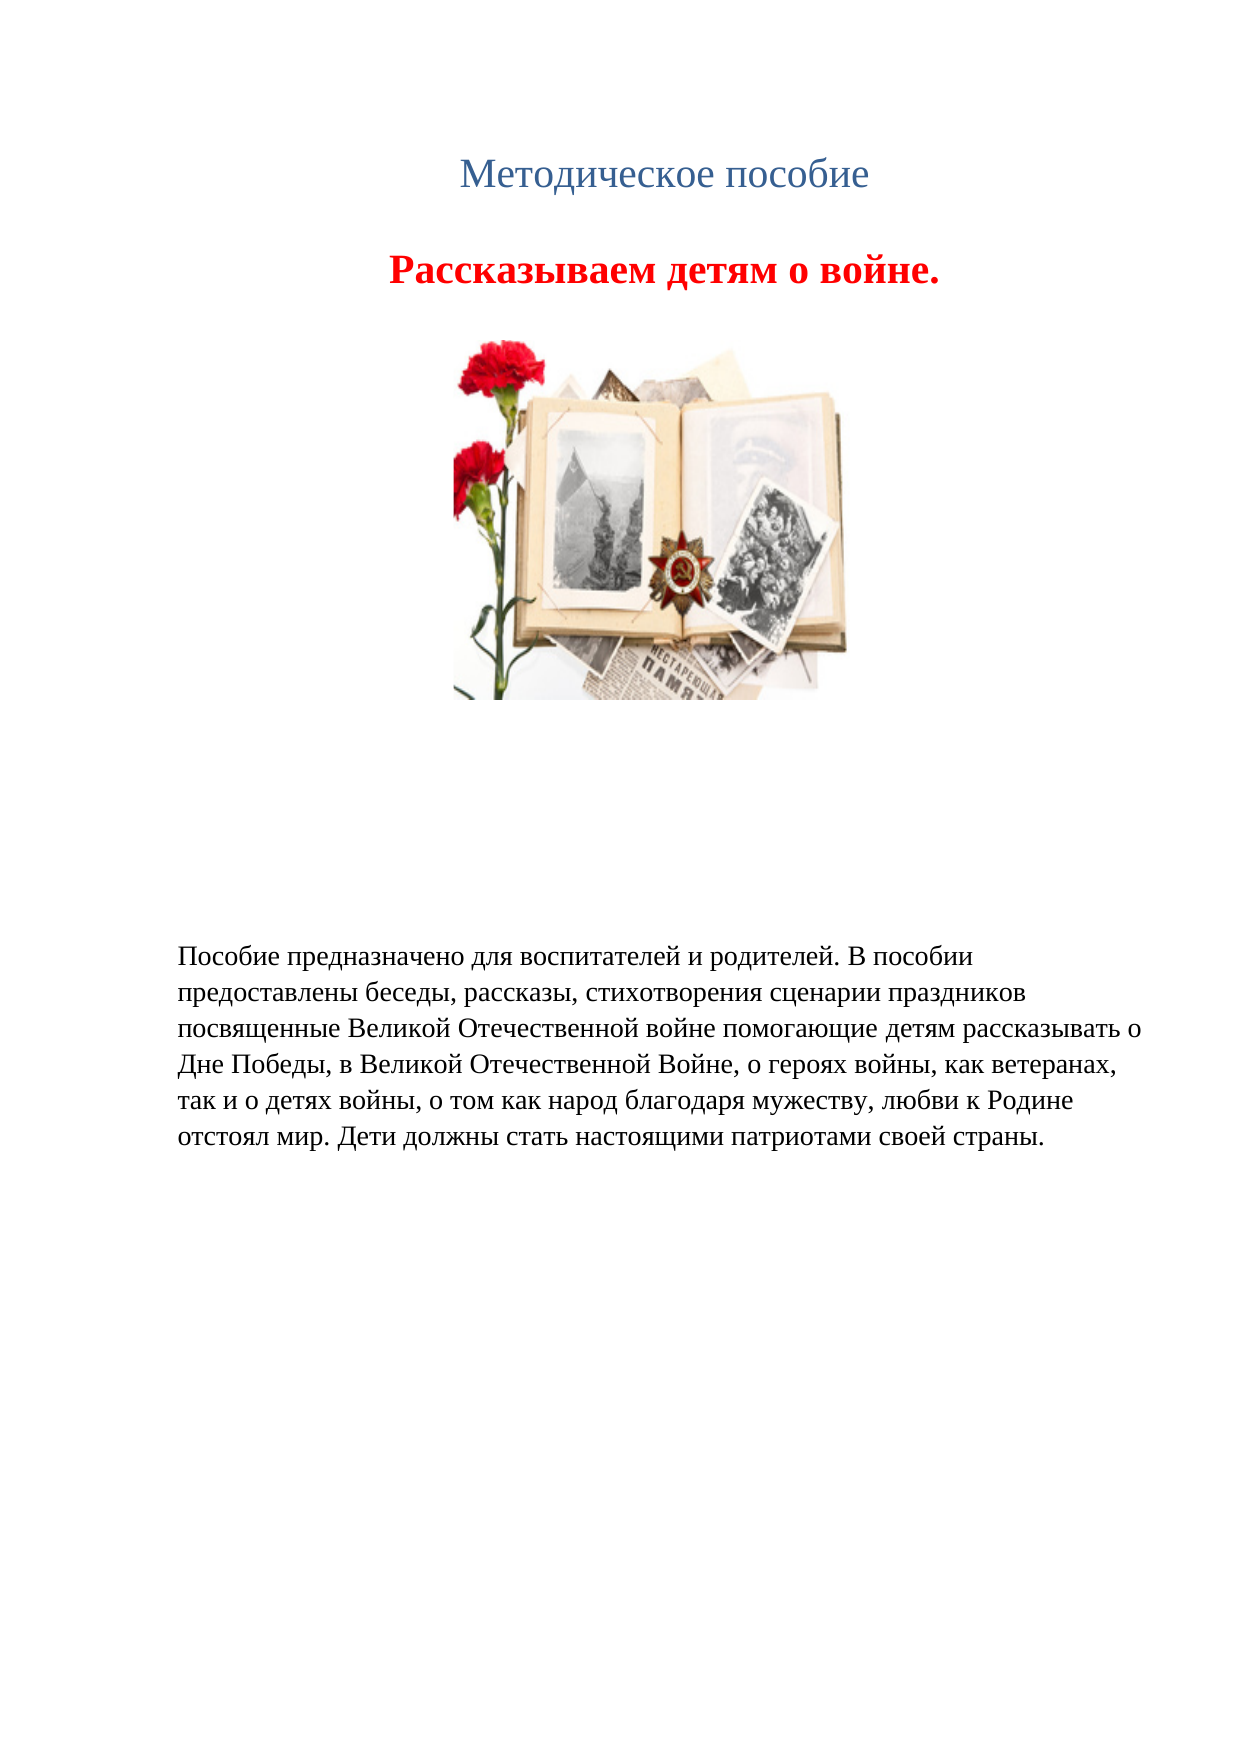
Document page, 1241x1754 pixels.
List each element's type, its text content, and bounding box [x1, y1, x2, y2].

text Рассказываем детям о войне. [177, 244, 1152, 292]
text Пособие предназначено для воспитателей и родителей. В пособии предоставлены беседы, рассказы, стихотворения сценарии праздников посвященные Великой Отечественной войне помогающие детям рассказывать о Дне Победы, в Великой Отечественной Войне, о героях войны, как ветеранах, так и о детях войны, о том как народ благодаря мужеству, любви к Родине отстоял мир. Дети должны стать настоящими патриотами своей страны. [177, 935, 1152, 1151]
text Методическое пособие [177, 149, 1152, 197]
picture [453, 340, 876, 700]
